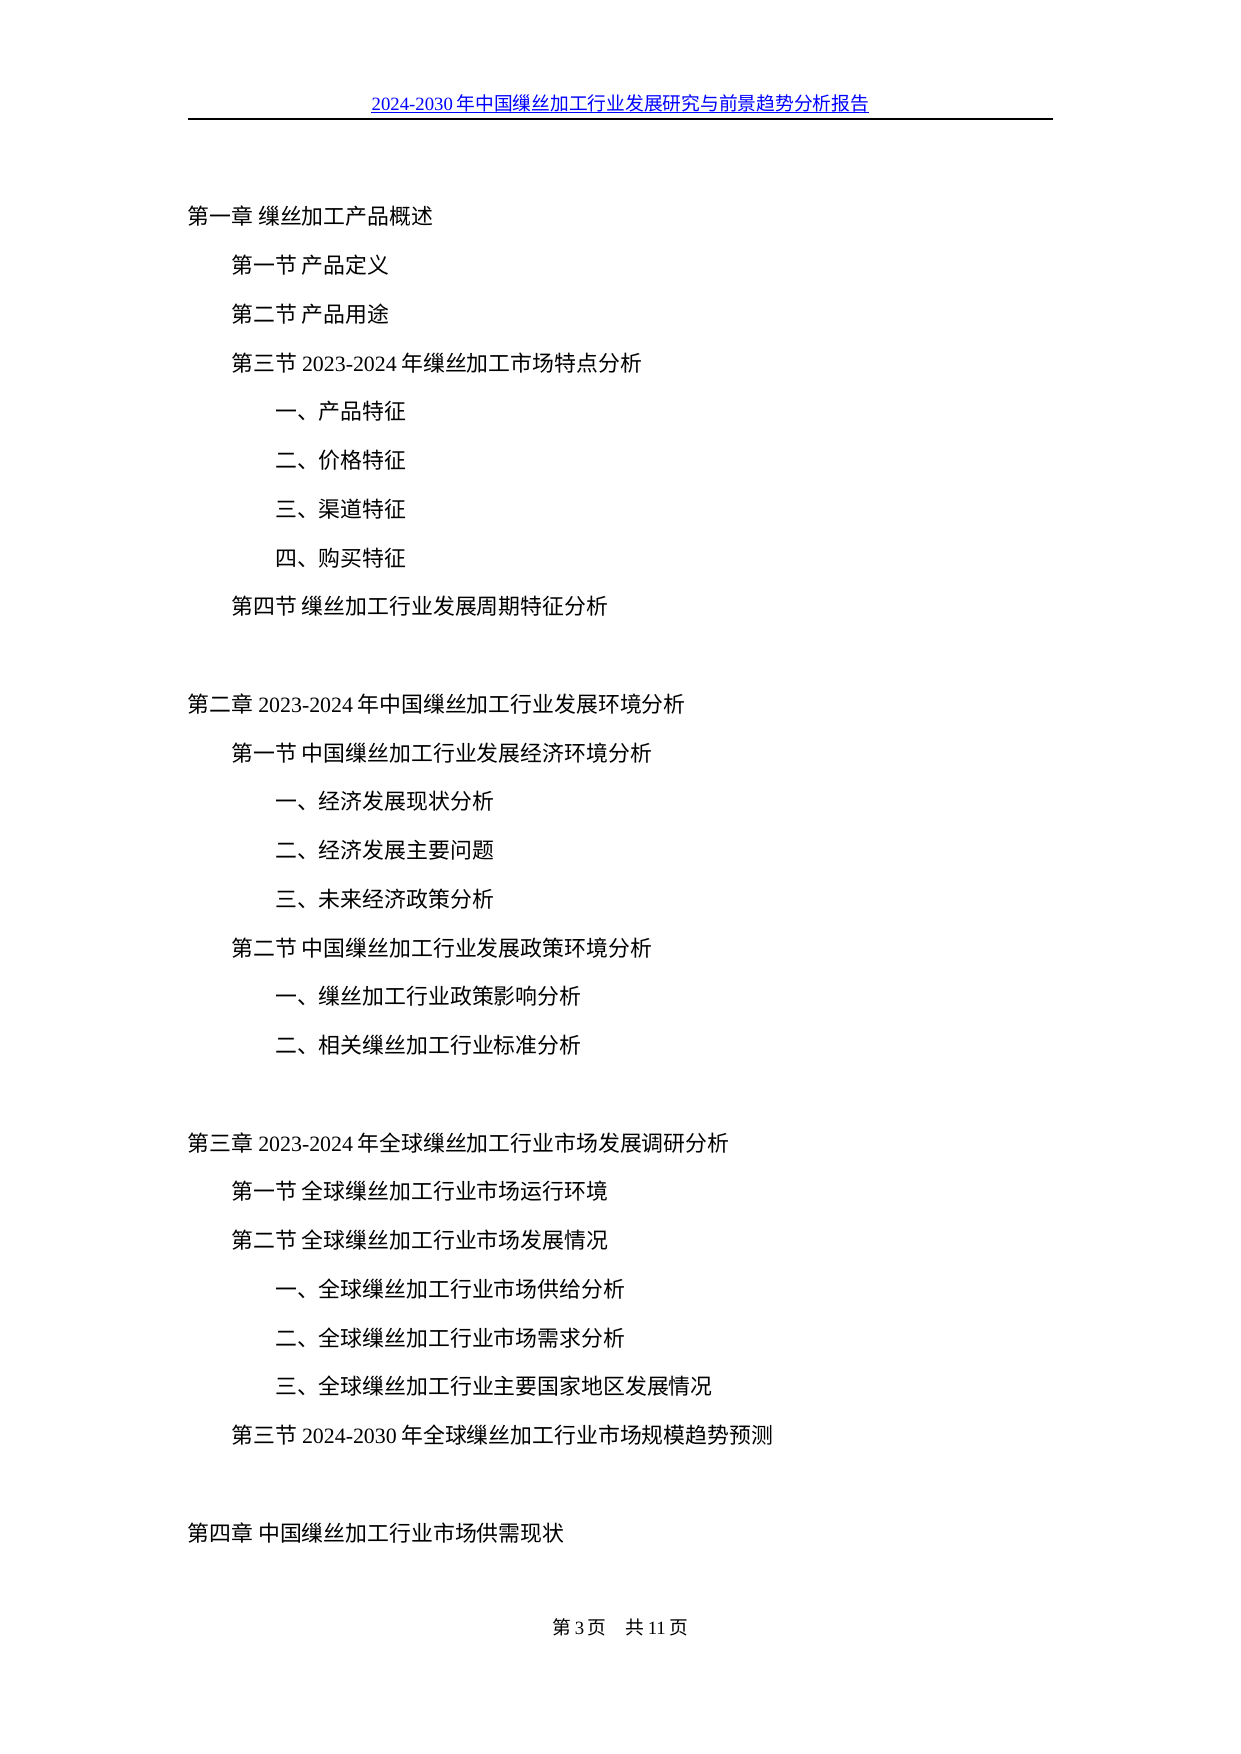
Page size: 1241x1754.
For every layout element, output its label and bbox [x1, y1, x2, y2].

text [187, 150, 1053, 1548]
